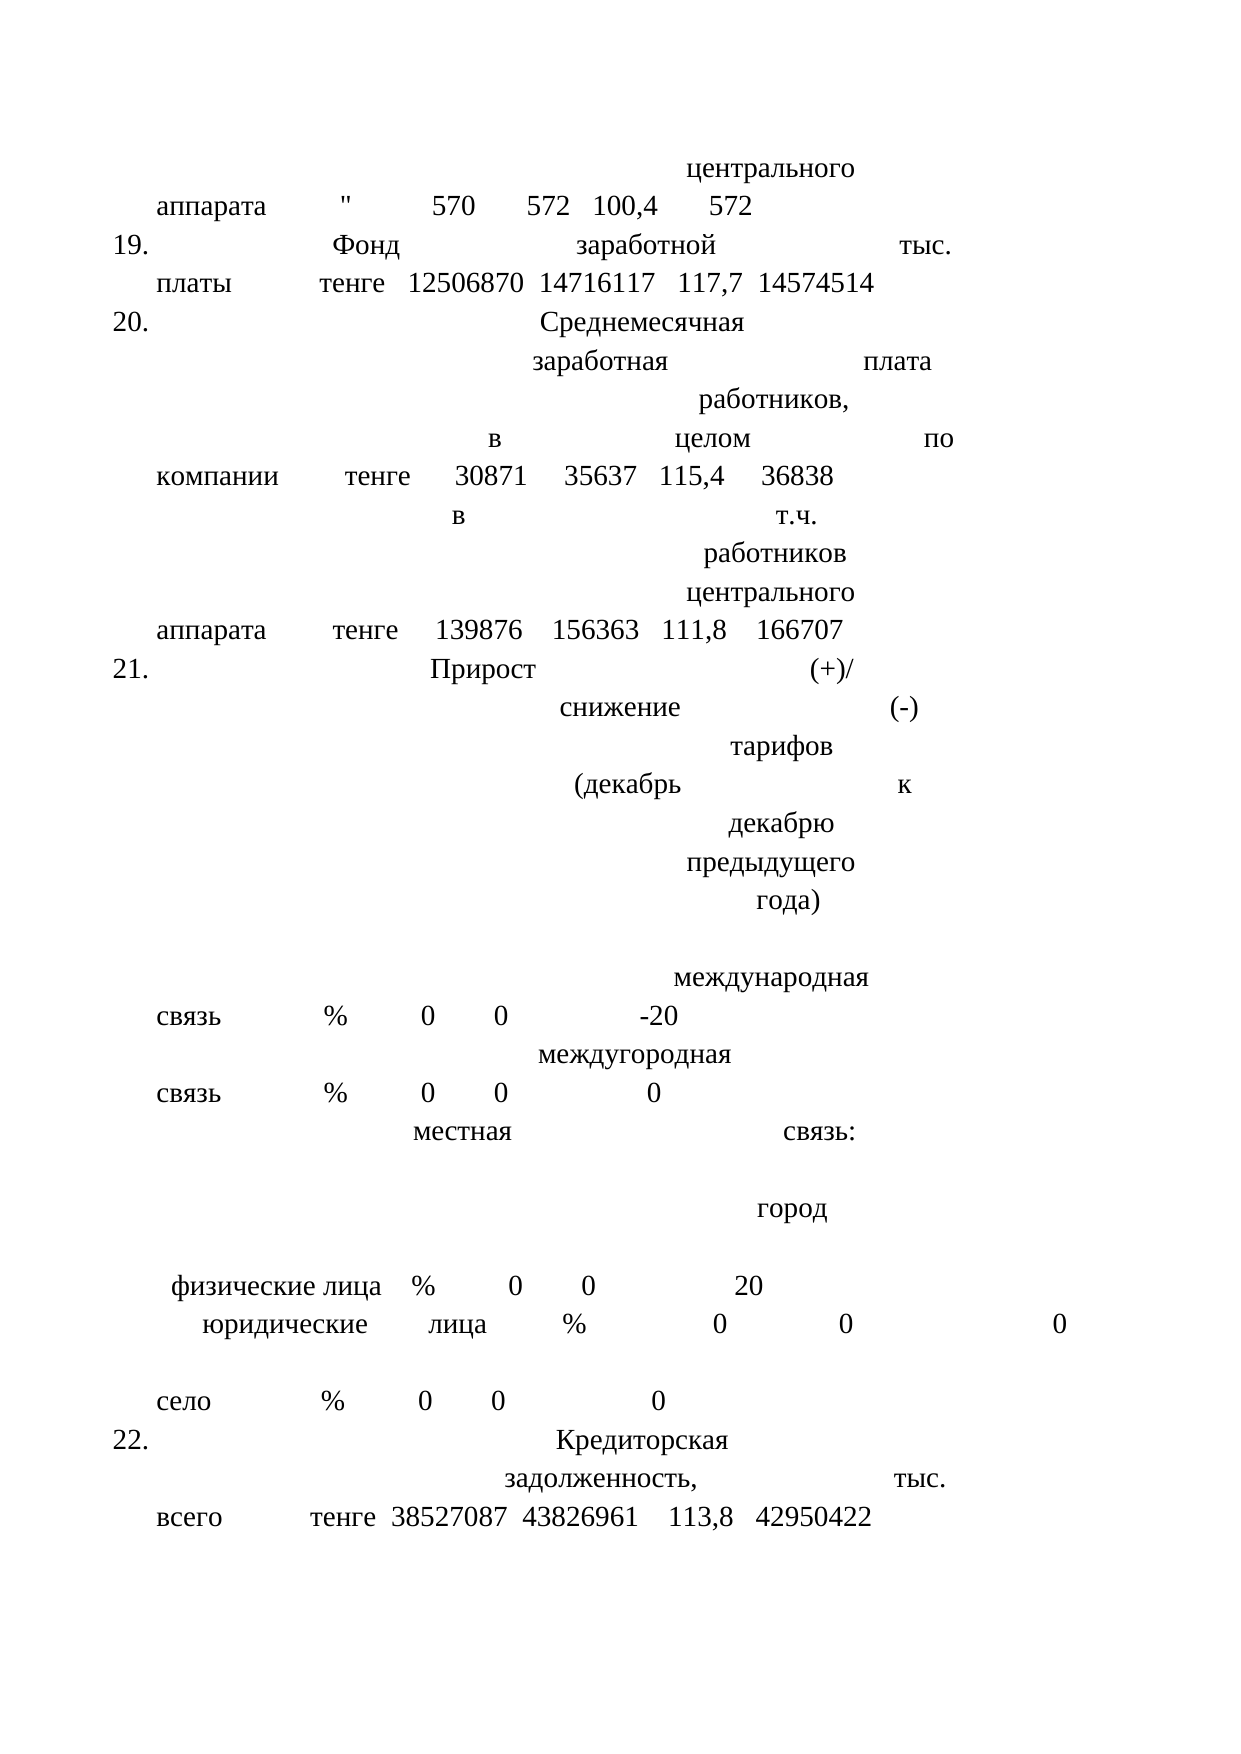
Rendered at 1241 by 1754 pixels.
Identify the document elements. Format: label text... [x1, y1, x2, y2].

text 21. Прирост (+)/ снижение (-) тарифов (декабрь к декабрю предыдущего года) международная связь % 0 0 -20 [112, 651, 1128, 1031]
text 22. Кредиторская задолженность, тыс. всего тенге 38527087 43826961 113,8 42950422 [112, 1422, 1128, 1532]
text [112, 150, 1128, 222]
text междугородная связь % 0 0 0 [112, 1036, 1128, 1108]
text юридические лица % 0 0 0 село % 0 0 0 [112, 1306, 1128, 1417]
text 20. Среднемесячная заработная плата работников, в целом по компании тенге 30871 35637 115,4 36838 [112, 304, 1128, 492]
text 19. Фонд заработной тыс. платы тенге 12506870 14716117 117,7 14574514 [112, 227, 1128, 299]
text местная связь: город физические лица % 0 0 20 [112, 1113, 1128, 1301]
text в т.ч. работников центрального аппарата тенге 139876 156363 111,8 166707 [112, 497, 1128, 646]
